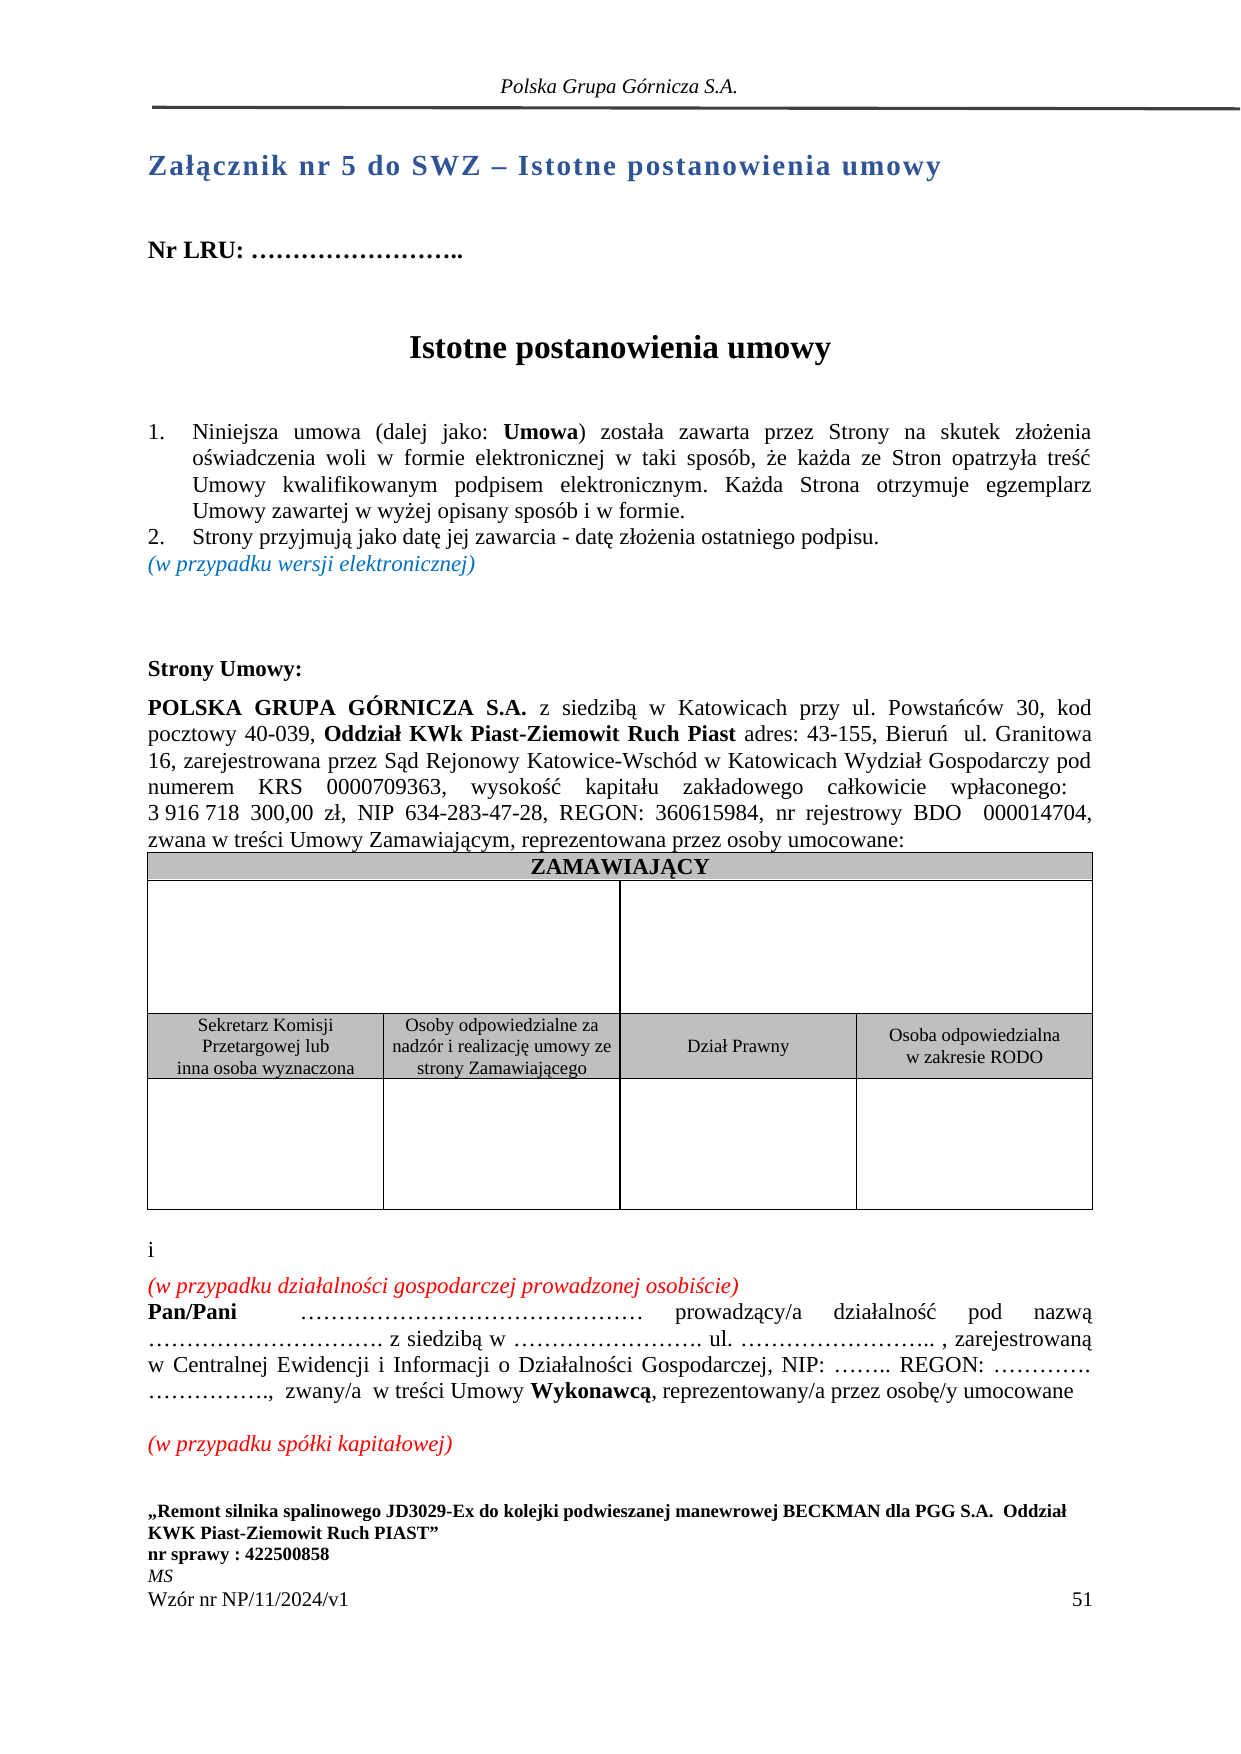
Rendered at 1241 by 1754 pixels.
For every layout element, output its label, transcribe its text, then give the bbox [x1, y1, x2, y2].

text POLSKA GRUPA GÓRNICZA S.A. z siedzibą w Katowicach przy ul. Powstańców 30, kod pocztowy 40-039, Oddział KWk Piast-Ziemowit Ruch Piast adres: 43-155, Bieruń ul. Granitowa 16, zarejestrowana przez Sąd Rejonowy Katowice-Wschód w Katowicach Wydział Gospodarczy pod numerem KRS 0000709363, wysokość kapitału zakładowego całkowicie wpłaconego: 3 916 718 300,00 zł, NIP 634-283-47-28, REGON: 360615984, nr rejestrowy BDO 000014704, zwana w treści Umowy Zamawiającym, reprezentowana przez osoby umocowane: [148, 694, 1093, 852]
text (w przypadku działalności gospodarczej prowadzonej osobiście) [148, 1272, 1093, 1298]
text Istotne postanowienia umowy [148, 327, 1093, 365]
text Strony Umowy: [148, 655, 1093, 682]
table_cell [857, 1079, 1092, 1209]
text (w przypadku spółki kapitałowej) [148, 1430, 1093, 1456]
table_cell [384, 1079, 619, 1209]
table_cell Dział Prawny [621, 1014, 856, 1078]
table_cell [621, 1079, 856, 1209]
table_header ZAMAWIAJĄCY [148, 853, 1092, 879]
table_cell [621, 881, 1092, 1012]
text Pan/Pani ……………………………………… prowadzący/a działalność pod nazwą …………………………. z siedzibą w ……………………. ul. …………………….. , zarejestrowaną w Centralnej Ewidencji i Informacji o Działalności Gospodarczej, NIP: …….. REGON: ………….……………., zwany/a w treści Umowy Wykonawcą, reprezentowany/a przez osobę/y umocowane [148, 1298, 1093, 1404]
table_cell Sekretarz Komisji Przetargowej lub inna osoba wyznaczona [148, 1014, 383, 1078]
list Niniejsza umowa (dalej jako: Umowa) została zawarta przez Strony na skutek złożenia oświadczenia woli w formie elektronicznej w taki sposób, że każda ze Stron opatrzyła treść Umowy kwalifikowanym podpisem elektronicznym. Każda Strona otrzymuje egzemplarz Umowy zawartej w wyżej opisany sposób i w formie. [148, 418, 1093, 523]
table_cell [148, 1079, 383, 1209]
table_cell Osoby odpowiedzialne za nadzór i realizację umowy ze strony Zamawiającego [384, 1014, 619, 1078]
table_cell [148, 881, 619, 1012]
text Załącznik nr 5 do SWZ – Istotne postanowienia umowy [148, 148, 1093, 181]
text (w przypadku wersji elektronicznej) [148, 550, 1093, 576]
text i [148, 1236, 1093, 1262]
list Strony przyjmują jako datę jej zawarcia - datę złożenia ostatniego podpisu. [148, 523, 1093, 550]
table_cell Osoba odpowiedzialna w zakresie RODO [857, 1014, 1092, 1078]
text Nr LRU: …………………….. [148, 235, 1093, 264]
